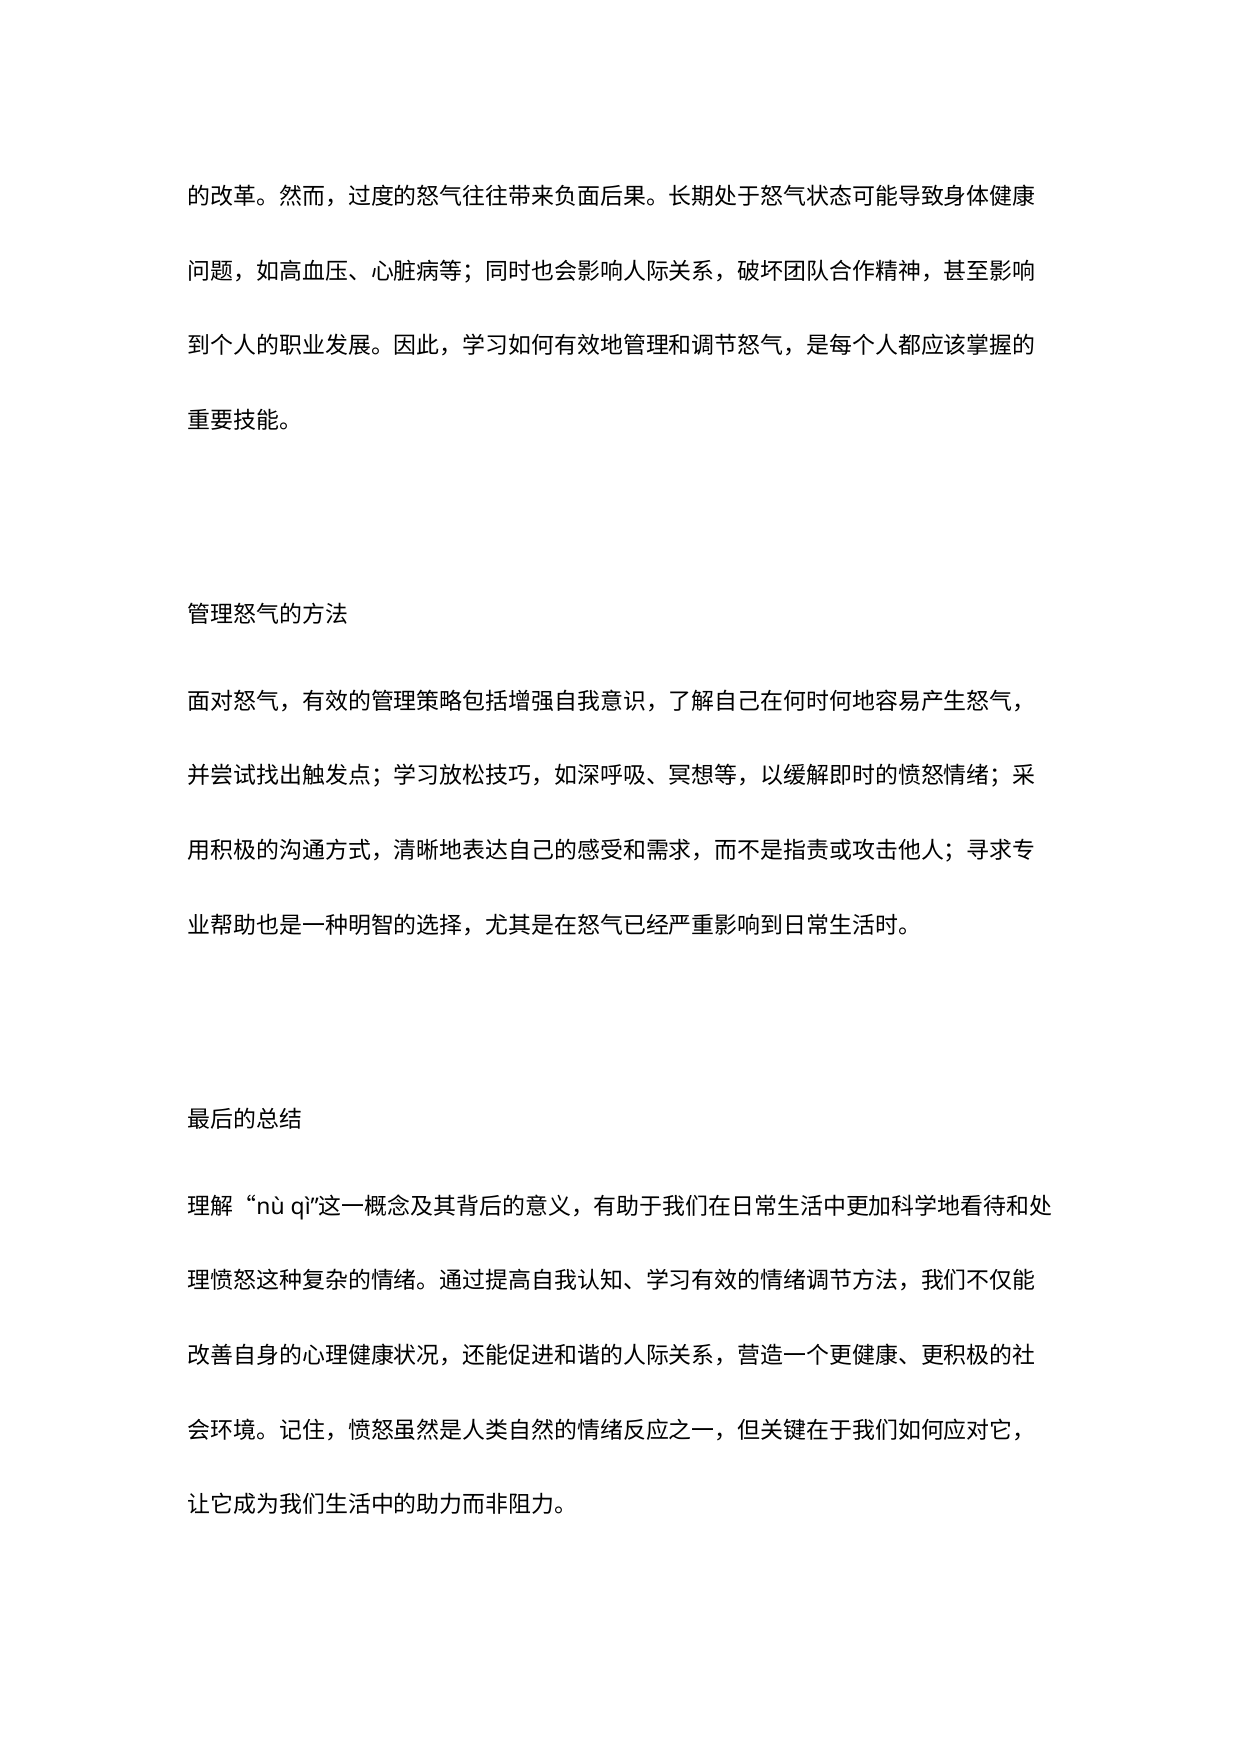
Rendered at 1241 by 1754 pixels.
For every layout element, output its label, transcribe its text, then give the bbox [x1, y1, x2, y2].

text 理解“nù qì”这一概念及其背后的意义，有助于我们在日常生活中更加科学地看待和处理愤怒这种复杂的情绪。通过提高自我认知、学习有效的情绪调节方法，我们不仅能改善自身的心理健康状况，还能促进和谐的人际关系，营造一个更健康、更积极的社会环境。记住，愤怒虽然是人类自然的情绪反应之一，但关键在于我们如何应对它，让它成为我们生活中的助力而非阻力。 [187, 1172, 1053, 1536]
text 管理怒气的方法 [187, 580, 1053, 645]
text 面对怒气，有效的管理策略包括增强自我意识，了解自己在何时何地容易产生怒气，并尝试找出触发点；学习放松技巧，如深呼吸、冥想等，以缓解即时的愤怒情绪；采用积极的沟通方式，清晰地表达自己的感受和需求，而不是指责或攻击他人；寻求专业帮助也是一种明智的选择，尤其是在怒气已经严重影响到日常生活时。 [187, 667, 1053, 956]
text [187, 162, 1053, 451]
text 最后的总结 [187, 1085, 1053, 1150]
